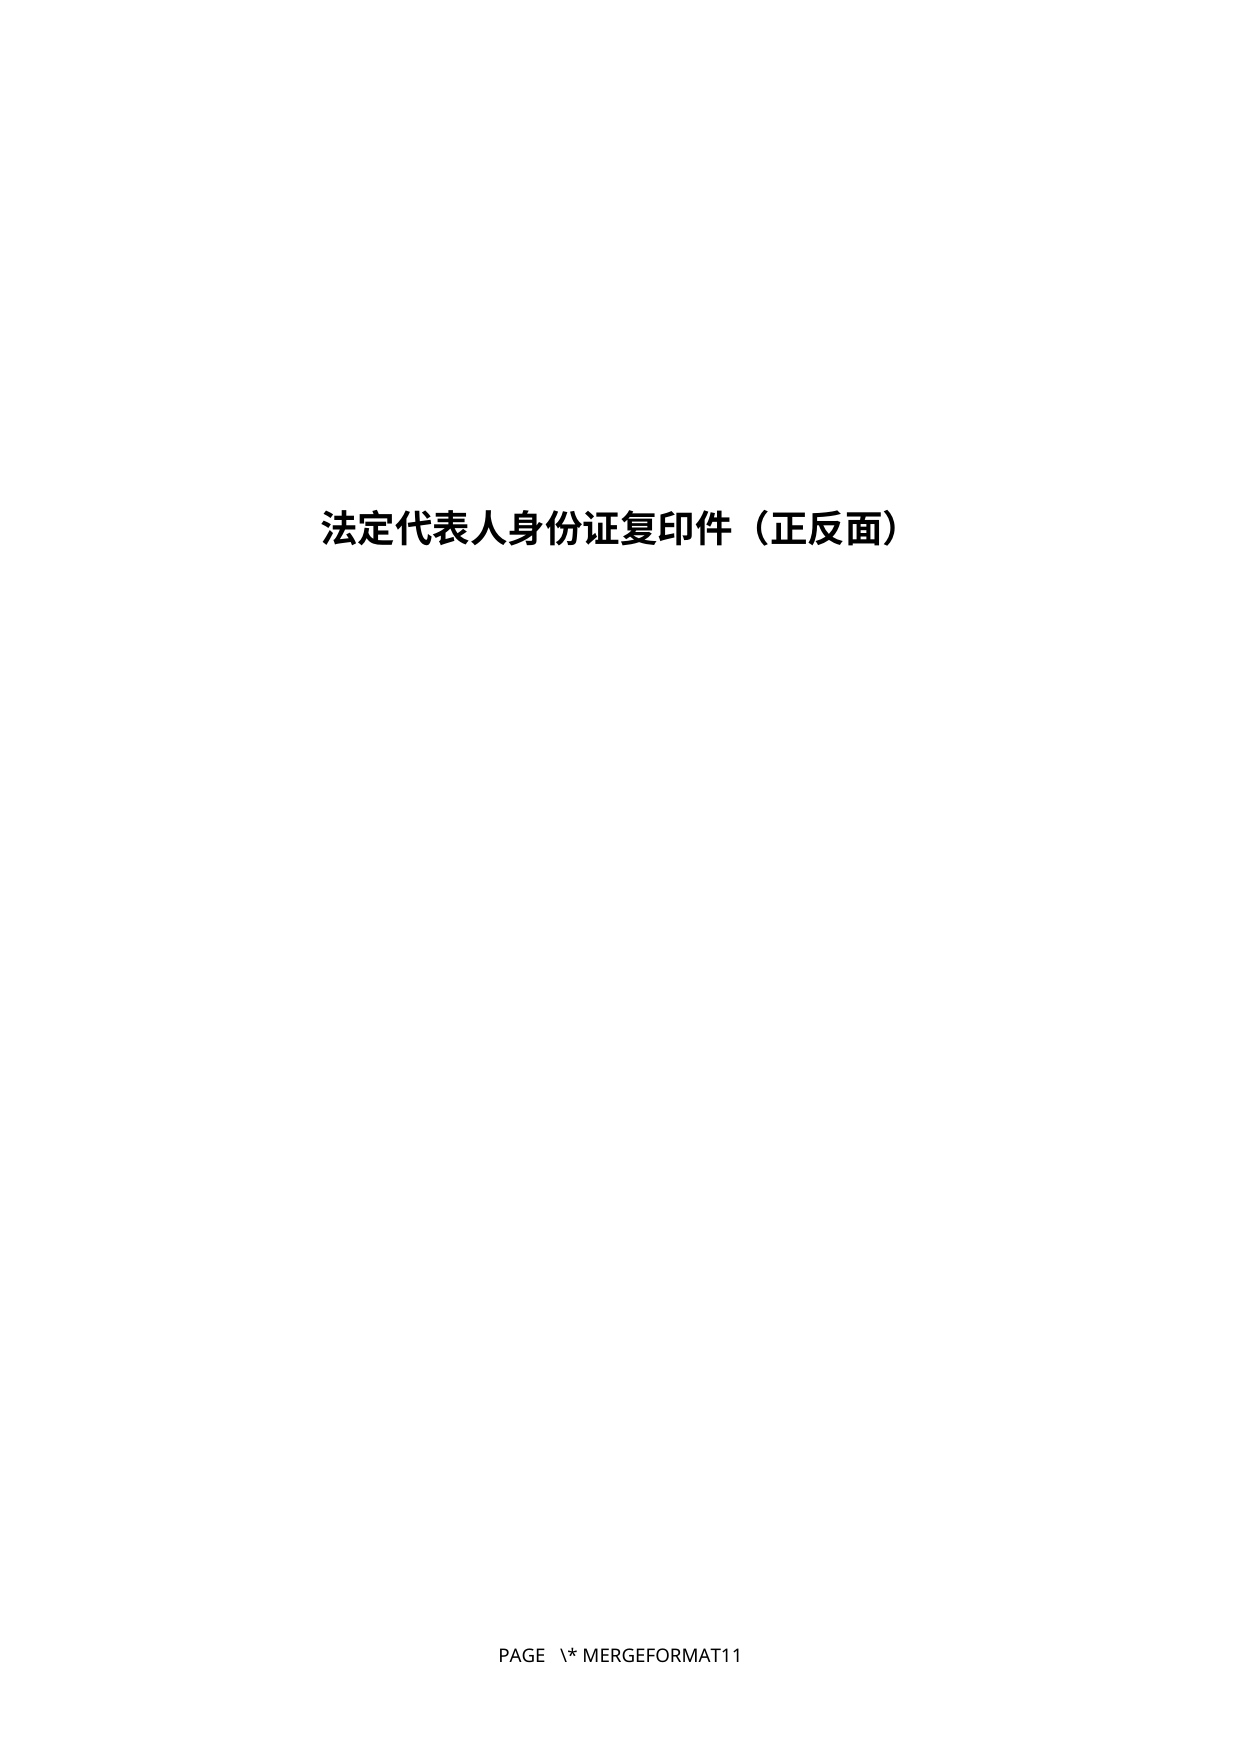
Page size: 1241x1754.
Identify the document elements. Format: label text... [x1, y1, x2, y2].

text 法定代表人身份证复印件（正反面） [175, 493, 1065, 558]
